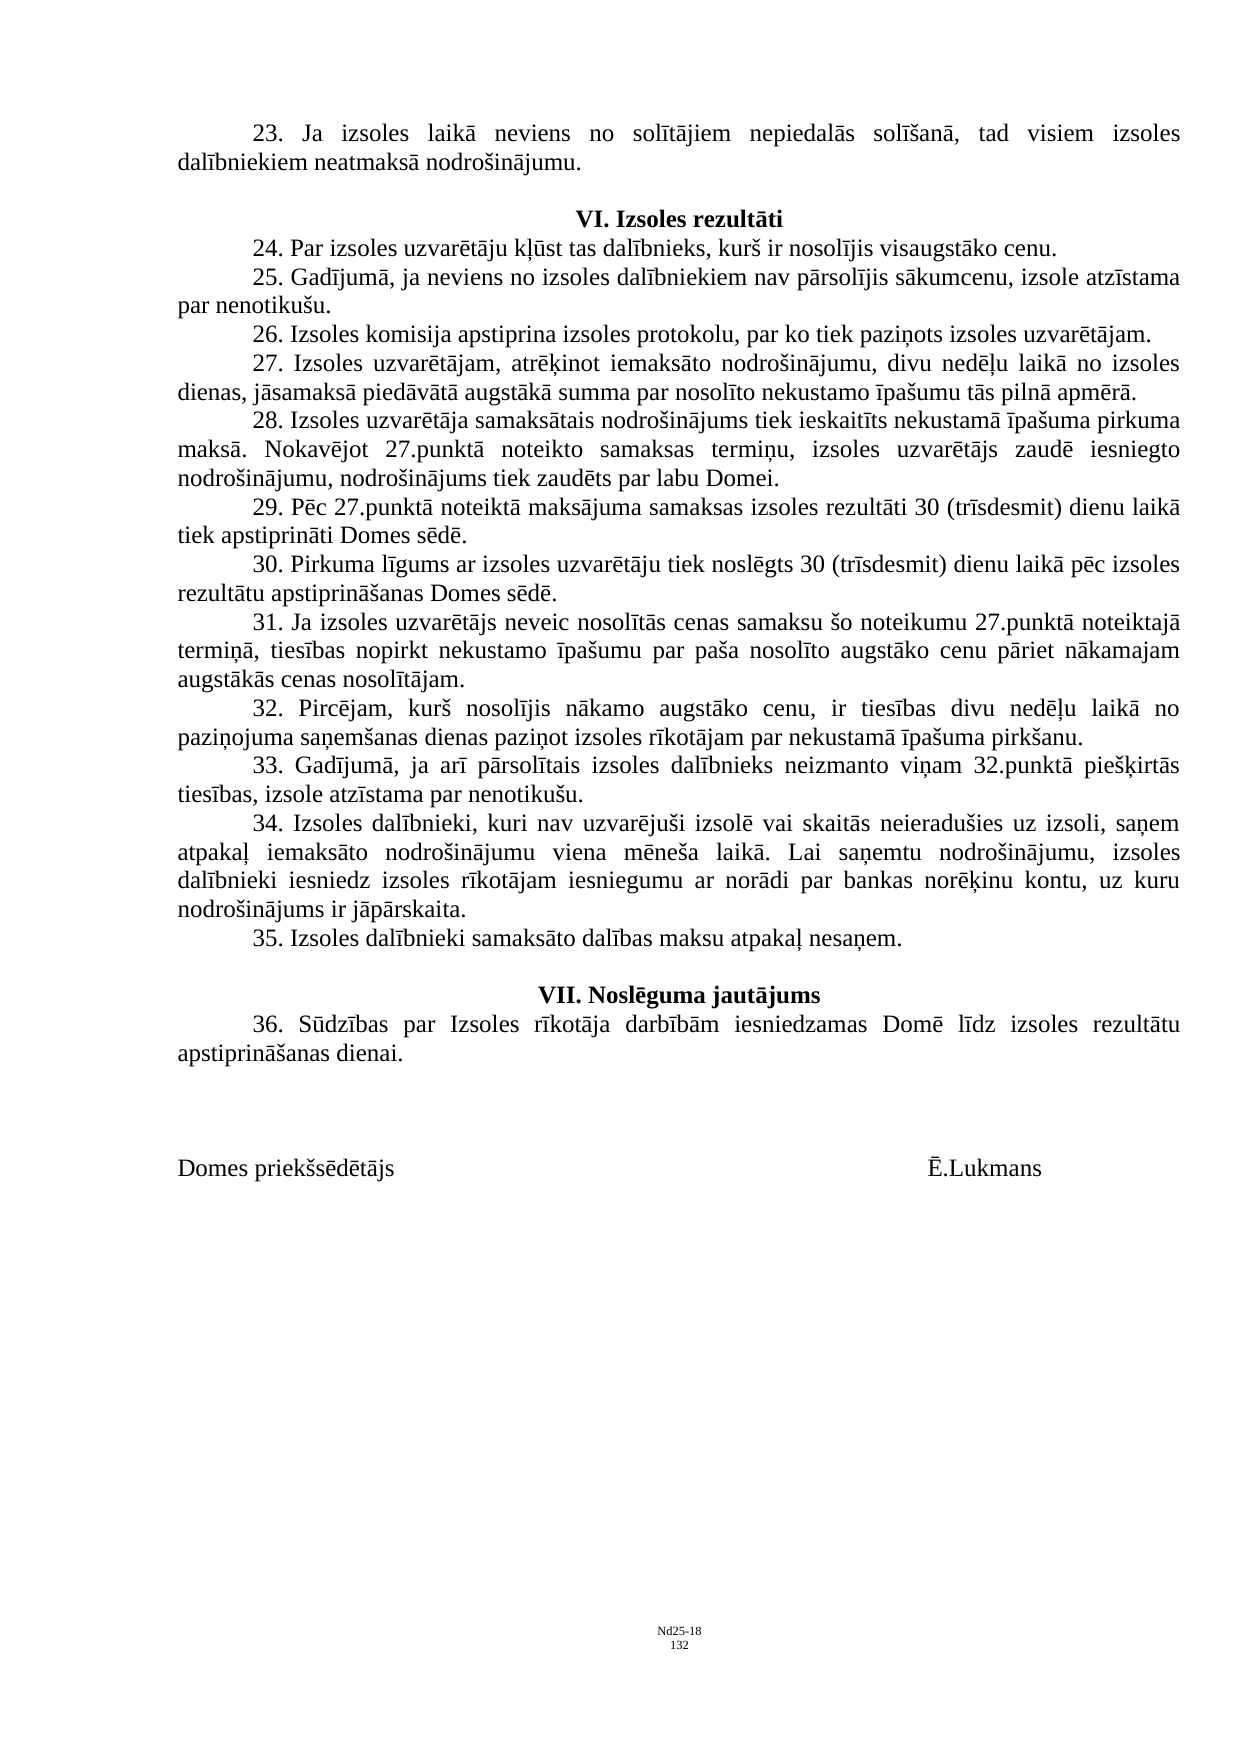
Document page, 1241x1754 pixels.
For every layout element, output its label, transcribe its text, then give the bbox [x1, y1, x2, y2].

text 24. Par izsoles uzvarētāju kļūst tas dalībnieks, kurš ir nosolījis visaugstāko cenu. [177, 233, 1181, 262]
text 32. Pircējam, kurš nosolījis nākamo augstāko cenu, ir tiesības divu nedēļu laikā no paziņojuma saņemšanas dienas paziņot izsoles rīkotājam par nekustamā īpašuma pirkšanu. [177, 693, 1181, 751]
text 25. Gadījumā, ja neviens no izsoles dalībniekiem nav pārsolījis sākumcenu, izsole atzīstama par nenotikušu. [177, 262, 1181, 319]
text Domes priekšsēdētājs Ē.Lukmans [177, 1153, 1181, 1182]
text 30. Pirkuma līgums ar izsoles uzvarētāju tiek noslēgts 30 (trīsdesmit) dienu laikā pēc izsoles rezultātu apstiprināšanas Domes sēdē. [177, 549, 1181, 607]
text 36. Sūdzības par Izsoles rīkotāja darbībām iesniedzamas Domē līdz izsoles rezultātu apstiprināšanas dienai. [177, 1009, 1181, 1067]
text 31. Ja izsoles uzvarētājs neveic nosolītās cenas samaksu šo noteikumu 27.punktā noteiktajā termiņā, tiesības nopirkt nekustamo īpašumu par paša nosolīto augstāko cenu pāriet nākamajam augstākās cenas nosolītājam. [177, 607, 1181, 693]
text 33. Gadījumā, ja arī pārsolītais izsoles dalībnieks neizmanto viņam 32.punktā piešķirtās tiesības, izsole atzīstama par nenotikušu. [177, 751, 1181, 808]
text 23. Ja izsoles laikā neviens no solītājiem nepiedalās solīšanā, tad visiem izsoles dalībniekiem neatmaksā nodrošinājumu. [177, 118, 1181, 176]
text 34. Izsoles dalībnieki, kuri nav uzvarējuši izsolē vai skaitās neieradušies uz izsoli, saņem atpakaļ iemaksāto nodrošinājumu viena mēneša laikā. Lai saņemtu nodrošinājumu, izsoles dalībnieki iesniedz izsoles rīkotājam iesniegumu ar norādi par bankas norēķinu kontu, uz kuru nodrošinājums ir jāpārskaita. [177, 808, 1181, 923]
text 27. Izsoles uzvarētājam, atrēķinot iemaksāto nodrošinājumu, divu nedēļu laikā no izsoles dienas, jāsamaksā piedāvātā augstākā summa par nosolīto nekustamo īpašumu tās pilnā apmērā. [177, 348, 1181, 406]
text 28. Izsoles uzvarētāja samaksātais nodrošinājums tiek ieskaitīts nekustamā īpašuma pirkuma maksā. Nokavējot 27.punktā noteikto samaksas termiņu, izsoles uzvarētājs zaudē iesniegto nodrošinājumu, nodrošinājums tiek zaudēts par labu Domei. [177, 406, 1181, 492]
text 29. Pēc 27.punktā noteiktā maksājuma samaksas izsoles rezultāti 30 (trīsdesmit) dienu laikā tiek apstiprināti Domes sēdē. [177, 492, 1181, 549]
text 35. Izsoles dalībnieki samaksāto dalības maksu atpakaļ nesaņem. [177, 923, 1181, 952]
text VI. Izsoles rezultāti [177, 204, 1181, 233]
text VII. Noslēguma jautājums [177, 981, 1181, 1009]
text 26. Izsoles komisija apstiprina izsoles protokolu, par ko tiek paziņots izsoles uzvarētājam. [177, 319, 1181, 348]
